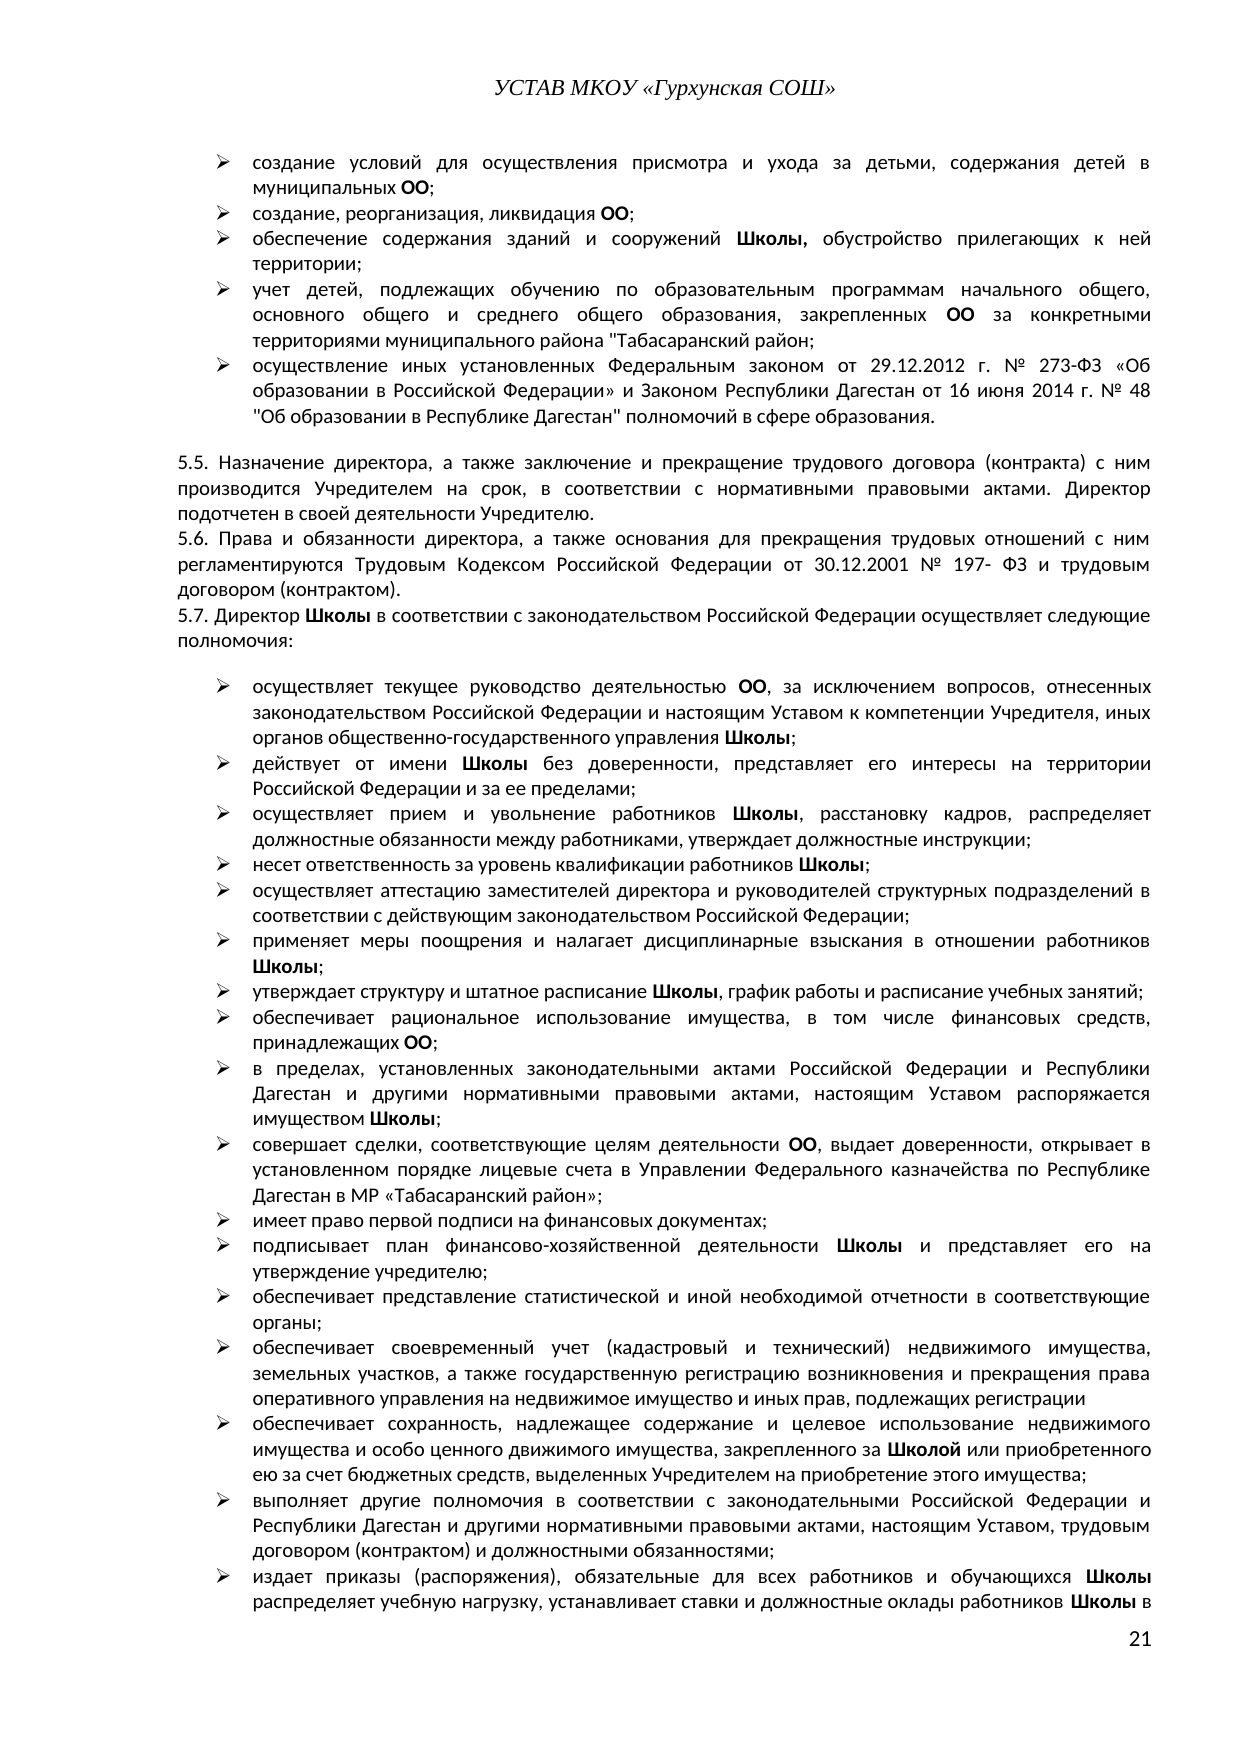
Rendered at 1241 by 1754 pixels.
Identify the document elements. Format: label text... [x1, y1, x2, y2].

list совершает сделки, соответствующие целям деятельности ОО, выдает доверенности, открывает в установленном порядке лицевые счета в Управлении Федерального казначейства по Республике Дагестан в МР «Табасаранский район»; [215, 1131, 1152, 1207]
list осуществляет текущее руководство деятельностью ОО, за исключением вопросов, отнесенных законодательством Российской Федерации и настоящим Уставом к компетенции Учредителя, иных органов общественно-государственного управления Школы; [215, 673, 1152, 750]
text 5.6. Права и обязанности директора, а также основания для прекращения трудовых отношений с ним регламентируются Трудовым Кодексом Российской Федерации от 30.12.2001 № 197- ФЗ и трудовым договором (контрактом). [177, 526, 1152, 602]
list обеспечивает сохранность, надлежащее содержание и целевое использование недвижимого имущества и особо ценного движимого имущества, закрепленного за Школой или приобретенного ею за счет бюджетных средств, выделенных Учредителем на приобретение этого имущества; [215, 1411, 1152, 1487]
list применяет меры поощрения и налагает дисциплинарные взыскания в отношении работников Школы; [215, 928, 1152, 978]
list имеет право первой подписи на финансовых документах; [215, 1207, 1152, 1233]
list создание условий для осуществления присмотра и ухода за детьми, содержания детей в муниципальных ОО; [215, 149, 1152, 200]
list подписывает план финансово-хозяйственной деятельности Школы и представляет его на утверждение учредителю; [215, 1233, 1152, 1283]
list осуществляет прием и увольнение работников Школы, расстановку кадров, распределяет должностные обязанности между работниками, утверждает должностные инструкции; [215, 801, 1152, 851]
list обеспечивает своевременный учет (кадастровый и технический) недвижимого имущества, земельных участков, а также государственную регистрацию возникновения и прекращения права оперативного управления на недвижимое имущество и иных прав, подлежащих регистрации [215, 1334, 1152, 1411]
list учет детей, подлежащих обучению по образовательным программам начального общего, основного общего и среднего общего образования, закрепленных ОО за конкретными территориями муниципального района "Табасаранский район; [215, 276, 1152, 352]
list утверждает структуру и штатное расписание Школы, график работы и расписание учебных занятий; [215, 978, 1152, 1004]
list создание, реорганизация, ликвидация ОО; [215, 200, 1152, 225]
list в пределах, установленных законодательными актами Российской Федерации и Республики Дагестан и другими нормативными правовыми актами, настоящим Уставом распоряжается имуществом Школы; [215, 1055, 1152, 1131]
list обеспечивает рациональное использование имущества, в том числе финансовых средств, принадлежащих ОО; [215, 1004, 1152, 1055]
list осуществляет аттестацию заместителей директора и руководителей структурных подразделений в соответствии с действующим законодательством Российской Федерации; [215, 877, 1152, 928]
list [215, 1563, 1152, 1614]
list обеспечение содержания зданий и сооружений Школы, обустройство прилегающих к ней территории; [215, 225, 1152, 276]
list выполняет другие полномочия в соответствии с законодательными Российской Федерации и Республики Дагестан и другими нормативными правовыми актами, настоящим Уставом, трудовым договором (контрактом) и должностными обязанностями; [215, 1487, 1152, 1563]
list обеспечивает представление статистической и иной необходимой отчетности в соответствующие органы; [215, 1283, 1152, 1334]
list несет ответственность за уровень квалификации работников Школы; [215, 851, 1152, 877]
list осуществление иных установленных Федеральным законом от 29.12.2012 г. № 273-ФЗ «Об образовании в Российской Федерации» и Законом Республики Дагестан от 16 июня 2014 г. № 48 "Об образовании в Республике Дагестан" полномочий в сфере образования. [215, 352, 1152, 428]
list действует от имени Школы без доверенности, представляет его интересы на территории Российской Федерации и за ее пределами; [215, 750, 1152, 801]
text 5.5. Назначение директора, а также заключение и прекращение трудового договора (контракта) с ним производится Учредителем на срок, в соответствии с нормативными правовыми актами. Директор подотчетен в своей деятельности Учредителю. [177, 449, 1152, 526]
text 5.7. Директор Школы в соответствии с законодательством Российской Федерации осуществляет следующие полномочия: [177, 602, 1152, 653]
